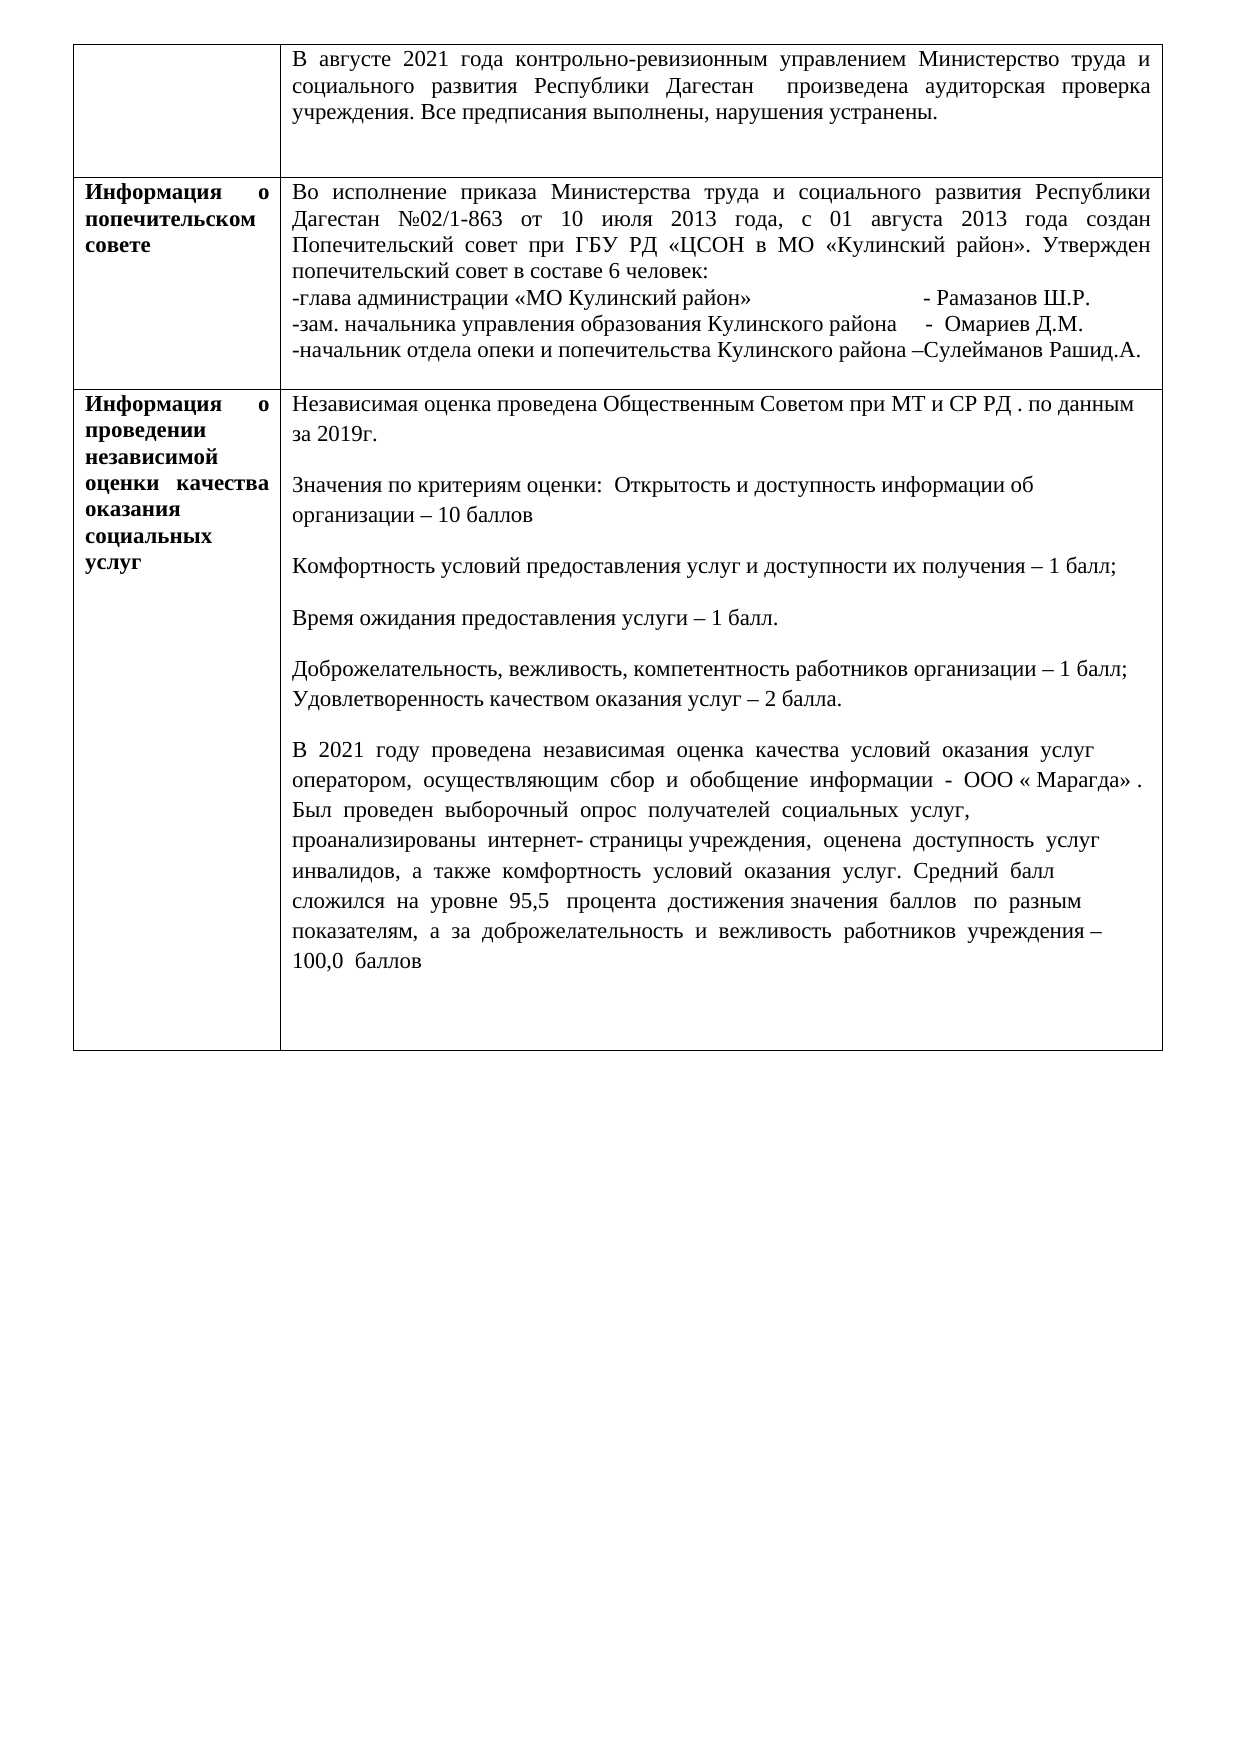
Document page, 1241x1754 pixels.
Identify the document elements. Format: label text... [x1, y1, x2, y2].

table_cell Информация о проведении независимой оценки качества оказания социальных услуг [74, 390, 280, 1049]
table_cell Во исполнение приказа Министерства труда и социального развития Республики Дагестан №02/1-863 от 10 июля 2013 года, с 01 августа 2013 года создан Попечительский совет при ГБУ РД «ЦСОН в МО «Кулинский район». Утвержден попечительский совет в составе 6 человек: -глава администрации «МО Кулинский район» - Рамазанов Ш.Р. -зам. начальника управления образования Кулинского района - Омариев Д.М. -начальник отдела опеки и попечительства Кулинского района –Сулейманов Рашид.А. [281, 178, 1162, 389]
table_cell Независимая оценка проведена Общественным Советом при МТ и СР РД . по данным за 2019г. Значения по критериям оценки: Открытость и доступность информации об организации – 10 баллов Комфортность условий предоставления услуг и доступности их получения – 1 балл; Время ожидания предоставления услуги – 1 балл. Доброжелательность, вежливость, компетентность работников организации – 1 балл; Удовлетворенность качеством оказания услуг – 2 балла. В 2021 году проведена независимая оценка качества условий оказания услуг оператором, осуществляющим сбор и обобщение информации - ООО « Марагда» . Был проведен выборочный опрос получателей социальных услуг, проанализированы интернет- страницы учреждения, оценена доступность услуг инвалидов, а также комфортность условий оказания услуг. Средний балл сложился на уровне 95,5 процента достижения значения баллов по разным показателям, а за доброжелательность и вежливость работников учреждения – 100,0 баллов [281, 390, 1162, 1049]
table_cell Информация о попечительском совете [74, 178, 280, 389]
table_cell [281, 45, 1162, 177]
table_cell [74, 45, 280, 177]
